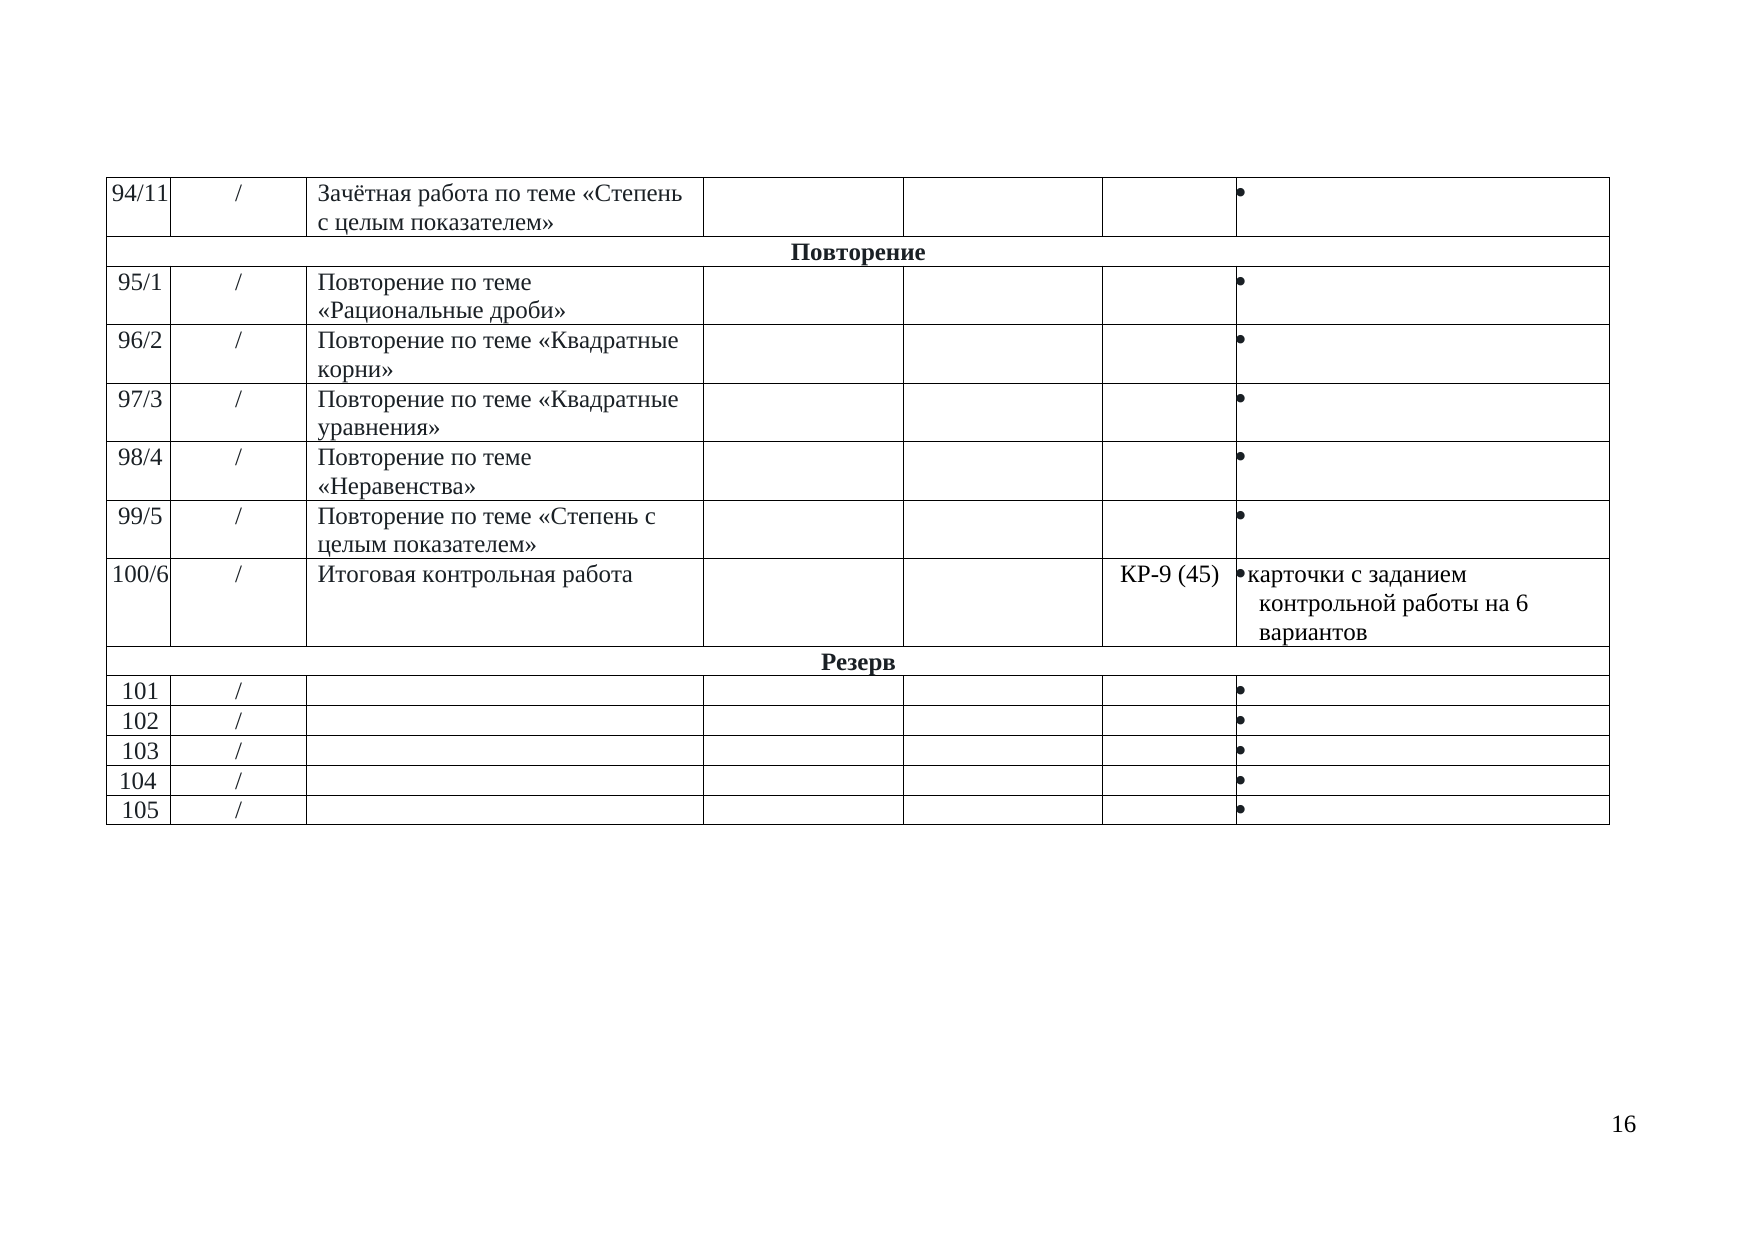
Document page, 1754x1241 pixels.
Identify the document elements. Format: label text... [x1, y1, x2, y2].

table_cell [704, 442, 903, 500]
table_cell Повторение по теме «Рациональные дроби» [307, 267, 703, 324]
table_cell [904, 736, 1102, 765]
table_cell [1237, 325, 1609, 383]
table_cell Резерв [107, 647, 1609, 675]
table_cell [1237, 706, 1609, 735]
table_cell [704, 559, 903, 646]
table_cell / [171, 796, 306, 824]
table_cell / [171, 706, 306, 735]
table_cell [904, 384, 1102, 441]
table_cell 103 [107, 736, 170, 765]
table_cell [1103, 736, 1236, 765]
table_cell / [171, 559, 306, 646]
table_cell [1103, 766, 1236, 794]
table_cell карточки с заданием контрольной работы на 6 вариантов [1237, 559, 1609, 646]
table_cell [1237, 676, 1609, 705]
table_cell [704, 267, 903, 324]
table_cell [704, 501, 903, 558]
table_cell [904, 501, 1102, 558]
table_cell [307, 706, 703, 735]
table_cell Повторение по теме «Степень с целым показателем» [307, 501, 703, 558]
table_cell / [171, 676, 306, 705]
table_cell [704, 325, 903, 383]
table_cell [704, 676, 903, 705]
table_cell Зачётная работа по теме «Степень с целым показателем» [307, 178, 703, 236]
table_cell [1103, 178, 1236, 236]
table_cell 99/5 [107, 501, 170, 558]
table_cell [904, 676, 1102, 705]
table_cell [1103, 706, 1236, 735]
table_cell 104 [107, 766, 170, 794]
table_cell [1237, 178, 1609, 236]
table_cell [704, 736, 903, 765]
table_cell [704, 384, 903, 441]
table_cell 100/6 [107, 559, 170, 646]
table_cell [307, 766, 703, 794]
table_cell 102 [107, 706, 170, 735]
table_cell 105 [107, 796, 170, 824]
table_cell 95/1 [107, 267, 170, 324]
table_cell [1237, 736, 1609, 765]
table_cell / [171, 178, 306, 236]
table_cell Повторение по теме «Квадратные корни» [307, 325, 703, 383]
table_cell / [171, 736, 306, 765]
table_cell Итоговая контрольная работа [307, 559, 703, 646]
table_cell 96/2 [107, 325, 170, 383]
table_cell [1237, 501, 1609, 558]
table_cell [904, 796, 1102, 824]
table_cell [1103, 796, 1236, 824]
table_cell [307, 736, 703, 765]
table_cell [1103, 676, 1236, 705]
table_cell [1103, 267, 1236, 324]
table_cell [704, 178, 903, 236]
table_cell [1237, 442, 1609, 500]
table_cell [1237, 766, 1609, 794]
table_cell [307, 676, 703, 705]
table_cell [1103, 325, 1236, 383]
table_cell [307, 796, 703, 824]
table_cell [704, 706, 903, 735]
table_cell [1237, 796, 1609, 824]
table_cell / [171, 384, 306, 441]
table_cell [1103, 501, 1236, 558]
table_cell / [171, 766, 306, 794]
table_cell Повторение по теме «Неравенства» [307, 442, 703, 500]
table_cell [1237, 267, 1609, 324]
table_cell / [171, 501, 306, 558]
table_cell [1103, 384, 1236, 441]
table_cell [904, 706, 1102, 735]
table_cell / [171, 325, 306, 383]
table_cell 98/4 [107, 442, 170, 500]
table_cell [904, 325, 1102, 383]
table_cell [904, 442, 1102, 500]
table_cell 94/11 [107, 178, 170, 236]
table_cell [904, 766, 1102, 794]
table_cell [704, 766, 903, 794]
table_cell / [171, 267, 306, 324]
table_cell 101 [107, 676, 170, 705]
table_cell / [171, 442, 306, 500]
table_cell [904, 267, 1102, 324]
table_cell 97/3 [107, 384, 170, 441]
table_cell Повторение [107, 237, 1609, 266]
table_cell [904, 178, 1102, 236]
table_cell [1103, 442, 1236, 500]
table_cell КР-9 (45) [1103, 559, 1236, 646]
table_cell [904, 559, 1102, 646]
table_cell [704, 796, 903, 824]
table_cell [1237, 384, 1609, 441]
table_cell Повторение по теме «Квадратные уравнения» [307, 384, 703, 441]
